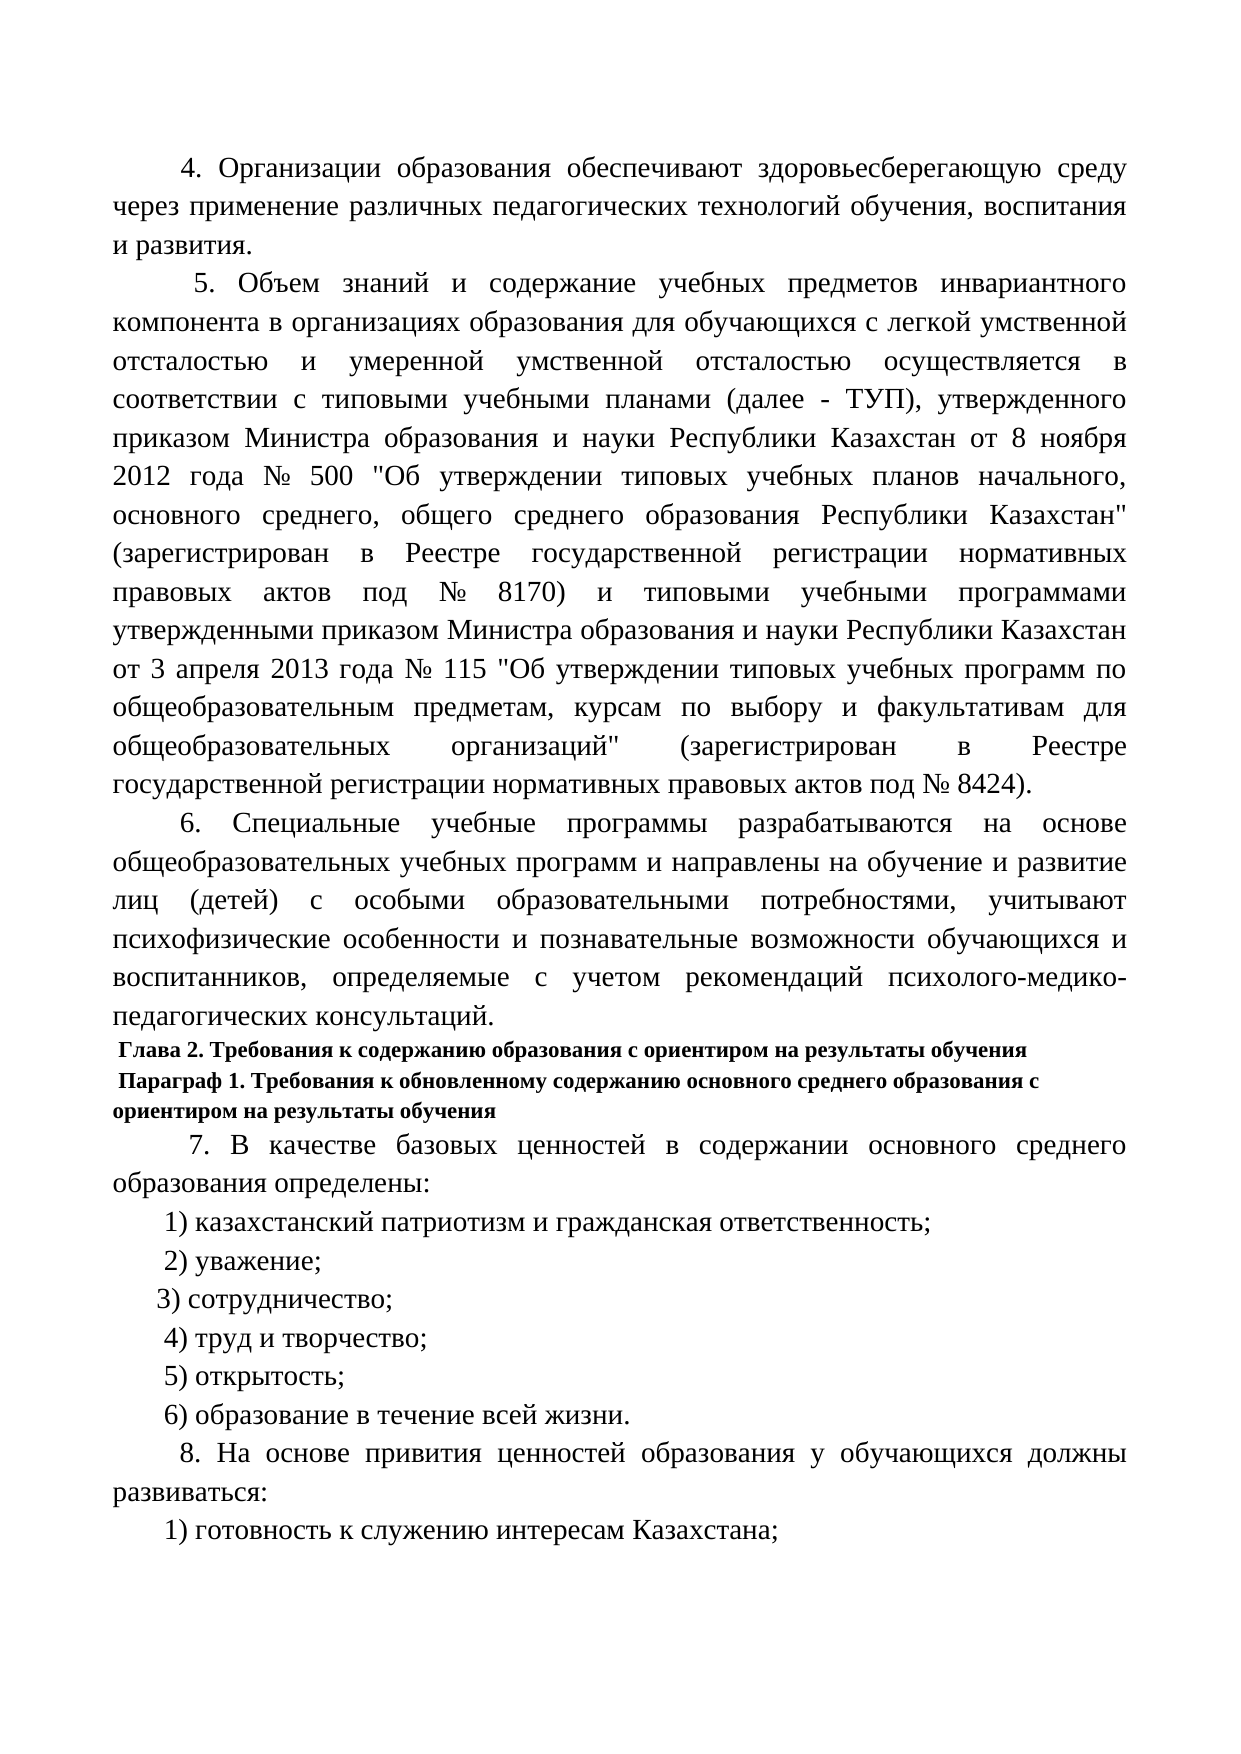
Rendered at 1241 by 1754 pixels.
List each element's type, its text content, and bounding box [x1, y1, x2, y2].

text Параграф 1. Требования к обновленному содержанию основного среднего образования с ориентиром на результаты обучения [112, 1067, 1128, 1123]
text 7. В качестве базовых ценностей в содержании основного среднего образования определены: [112, 1127, 1128, 1199]
text Глава 2. Требования к содержанию образования с ориентиром на результаты обучения [112, 1036, 1128, 1063]
text 3) сотрудничество; [112, 1281, 1128, 1315]
text 5. Объем знаний и содержание учебных предметов инвариантного компонента в организациях образования для обучающихся с легкой умственной отсталостью и умеренной умственной отсталостью осуществляется в соответствии с типовыми учебными планами (далее - ТУП), утвержденного приказом Министра образования и науки Республики Казахстан от 8 ноября 2012 года № 500 "Об утверждении типовых учебных планов начального, основного среднего, общего среднего образования Республики Казахстан" (зарегистрирован в Реестре государственной регистрации нормативных правовых актов под № 8170) и типовыми учебными программами утвержденными приказом Министра образования и науки Республики Казахстан от 3 апреля 2013 года № 115 "Об утверждении типовых учебных программ по общеобразовательным предметам, курсам по выбору и факультативам для общеобразовательных организаций" (зарегистрирован в Реестре государственной регистрации нормативных правовых актов под № 8424). [112, 266, 1128, 800]
text 6. Специальные учебные программы разрабатываются на основе общеобразовательных учебных программ и направлены на обучение и развитие лиц (детей) с особыми образовательными потребностями, учитывают психофизические особенности и познавательные возможности обучающихся и воспитанников, определяемые с учетом рекомендаций психолого-медико-педагогических консультаций. [112, 805, 1128, 1031]
text 1) казахстанский патриотизм и гражданская ответственность; [112, 1204, 1128, 1238]
text 1) готовность к служению интересам Казахстана; [112, 1512, 1128, 1546]
text 8. На основе привития ценностей образования у обучающихся должны развиваться: [112, 1435, 1128, 1507]
text 4) труд и творчество; [112, 1320, 1128, 1353]
text 6) образование в течение всей жизни. [112, 1397, 1128, 1430]
text 2) уважение; [112, 1243, 1128, 1276]
text 4. Организации образования обеспечивают здоровьесберегающую среду через применение различных педагогических технологий обучения, воспитания и развития. [112, 150, 1128, 261]
text 5) открытость; [112, 1358, 1128, 1392]
